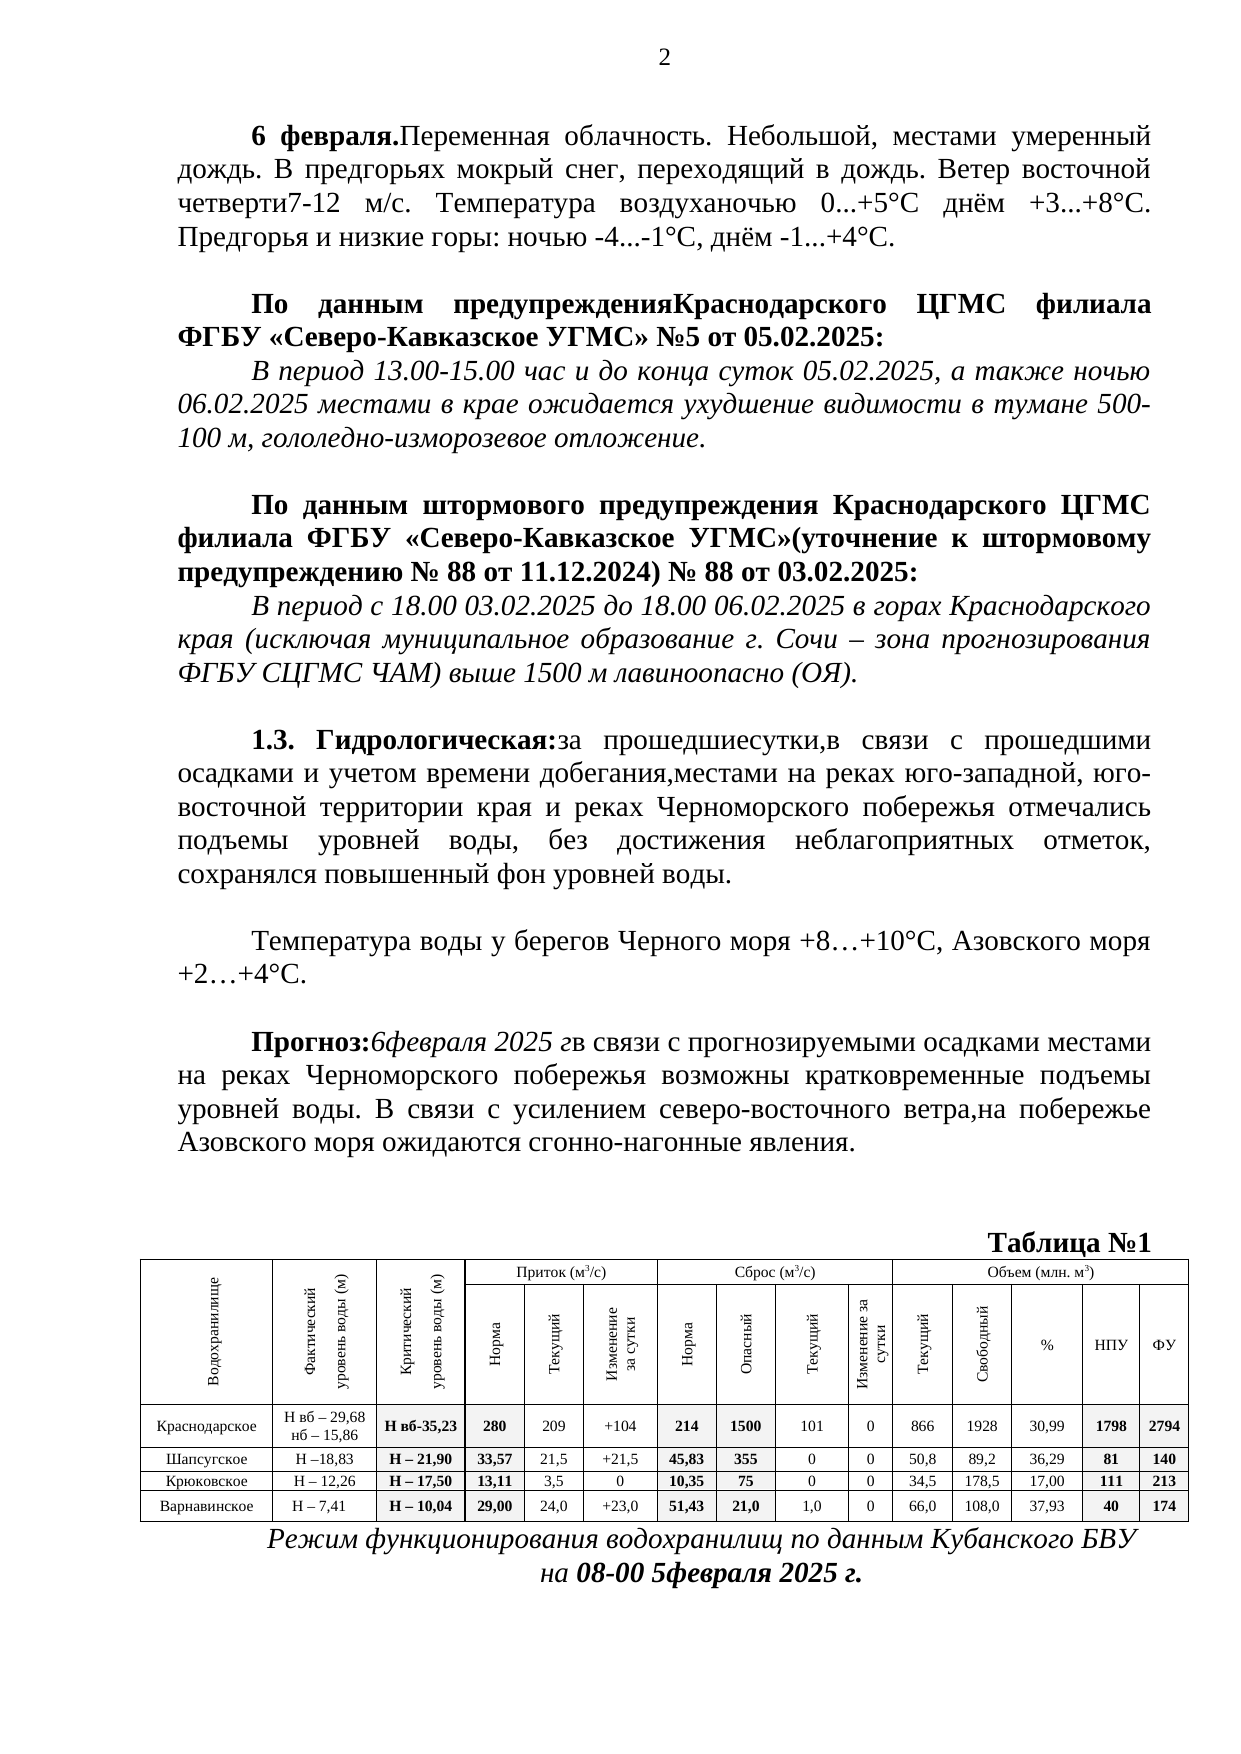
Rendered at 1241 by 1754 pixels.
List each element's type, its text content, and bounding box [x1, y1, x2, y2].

table_cell Норма [466, 1285, 524, 1404]
table_cell Норма [658, 1285, 716, 1404]
table_cell Опасный [717, 1285, 775, 1404]
table_cell 37,93 [1012, 1491, 1082, 1521]
table_cell 1928 [953, 1405, 1011, 1447]
table_cell 50,8 [893, 1448, 952, 1471]
table_header Объем (млн. м3) [893, 1260, 1188, 1284]
table_cell 0 [849, 1472, 892, 1489]
table_cell 45,83 [658, 1448, 716, 1471]
table_cell 75 [717, 1472, 775, 1489]
text 6 февраля.Переменная облачность. Небольшой, местами умеренный дождь. В предгорьях мокрый снег, переходящий в дождь. Ветер восточной четверти7-12 м/с. Температура воздуханочью 0...+5°С днём +3...+8°С. Предгорья и низкие горы: ночью -4...-1°С, днём -1...+4°С. [177, 118, 1152, 252]
table_header Фактический уровень воды (м) [273, 1260, 376, 1404]
table_cell Изменение за сутки [849, 1285, 892, 1404]
table_cell Текущий [525, 1285, 583, 1404]
table_cell 1500 [717, 1405, 775, 1447]
table_cell 40 [1083, 1491, 1139, 1521]
table_cell +104 [584, 1405, 657, 1447]
table_cell 10,35 [658, 1472, 716, 1489]
table_header Водохранилище [141, 1260, 272, 1404]
table_cell Н – 12,26 [273, 1472, 376, 1489]
text Прогноз:6февраля 2025 гв связи с прогнозируемыми осадками местами на реках Черноморского побережья возможны кратковременные подъемы уровней воды. В связи с усилением северо-восточного ветра,на побережье Азовского моря ожидаются сгонно-нагонные явления. [177, 1024, 1152, 1158]
text Таблица №1 [177, 1225, 1152, 1258]
text По данным предупрежденияКраснодарского ЦГМС филиала ФГБУ «Северо-Кавказское УГМС» №5 от 05.02.2025: [177, 286, 1152, 353]
table_cell 34,5 [893, 1472, 952, 1489]
text на 08-00 5февраля 2025 г. [177, 1555, 1152, 1589]
table_cell 140 [1140, 1448, 1188, 1471]
table_cell Свободный [953, 1285, 1011, 1404]
table_cell +23,0 [584, 1491, 657, 1521]
table_cell 178,5 [953, 1472, 1011, 1489]
text В период с 18.00 03.02.2025 до 18.00 06.02.2025 в горах Краснодарского края (исключая муниципальное образование г. Сочи – зона прогнозирования ФГБУ СЦГМС ЧАМ) выше 1500 м лавиноопасно (ОЯ). [177, 588, 1152, 688]
table_cell 51,43 [658, 1491, 716, 1521]
text По данным штормового предупреждения Краснодарского ЦГМС филиала ФГБУ «Северо-Кавказское УГМС»(уточнение к штормовому предупреждению № 88 от 11.12.2024) № 88 от 03.02.2025: [177, 487, 1152, 588]
table_cell 108,0 [953, 1491, 1011, 1521]
table_cell 13,11 [466, 1472, 524, 1489]
table_cell 355 [717, 1448, 775, 1471]
table_cell 0 [849, 1491, 892, 1521]
text Температура воды у берегов Черного моря +8…+10°С, Азовского моря +2…+4°С. [177, 923, 1152, 990]
table_cell 209 [525, 1405, 583, 1447]
table_cell Текущий [776, 1285, 848, 1404]
table_cell Н вб – 29,68 нб – 15,86 [273, 1405, 376, 1447]
table_cell 174 [1140, 1491, 1188, 1521]
table_cell 0 [776, 1448, 848, 1471]
table_cell 66,0 [893, 1491, 952, 1521]
table_cell 33,57 [466, 1448, 524, 1471]
table_cell 17,00 [1012, 1472, 1082, 1489]
table_cell 24,0 [525, 1491, 583, 1521]
table_cell 280 [466, 1405, 524, 1447]
table_cell 30,99 [1012, 1405, 1082, 1447]
table_cell 0 [849, 1405, 892, 1447]
table_cell 101 [776, 1405, 848, 1447]
table_cell 213 [1140, 1472, 1188, 1489]
table_cell Крюковское [141, 1472, 272, 1489]
table_cell 111 [1083, 1472, 1139, 1489]
table_cell НПУ [1083, 1285, 1139, 1404]
table_cell 866 [893, 1405, 952, 1447]
table_cell 214 [658, 1405, 716, 1447]
table_cell 36,29 [1012, 1448, 1082, 1471]
table_header Сброс (м3/с) [658, 1260, 892, 1284]
table_cell 89,2 [953, 1448, 1011, 1471]
table_cell 0 [776, 1472, 848, 1489]
table_cell 0 [584, 1472, 657, 1489]
table_cell Н – 17,50 [377, 1472, 464, 1489]
table_cell Н – 7,41 [273, 1491, 376, 1521]
table_header Приток (м3/с) [466, 1260, 657, 1284]
table_cell 81 [1083, 1448, 1139, 1471]
table_cell Н вб-35,23 [377, 1405, 464, 1447]
table_cell Шапсугское [141, 1448, 272, 1471]
table_cell 3,5 [525, 1472, 583, 1489]
table_cell 21,0 [717, 1491, 775, 1521]
table_cell 2794 [1140, 1405, 1188, 1447]
table_cell 1,0 [776, 1491, 848, 1521]
table_cell Изменение за сутки [584, 1285, 657, 1404]
text В период 13.00-15.00 час и до конца суток 05.02.2025, а также ночью 06.02.2025 местами в крае ожидается ухудшение видимости в тумане 500-100 м, гололедно-изморозевое отложение. [177, 353, 1152, 453]
text 1.3. Гидрологическая:за прошедшиесутки,в связи с прошедшими осадками и учетом времени добегания,местами на реках юго-западной, юго-восточной территории края и реках Черноморского побережья отмечались подъемы уровней воды, без достижения неблагоприятных отметок, сохранялся повышенный фон уровней воды. [177, 722, 1152, 889]
table_cell 1798 [1083, 1405, 1139, 1447]
table_cell Н – 10,04 [377, 1491, 464, 1521]
table_cell Н –18,83 [273, 1448, 376, 1471]
table_cell ФУ [1140, 1285, 1188, 1404]
table_cell Варнавинское [141, 1491, 272, 1521]
table_cell 29,00 [466, 1491, 524, 1521]
table_cell Н – 21,90 [377, 1448, 464, 1471]
text Режим функционирования водохранилищ по данным Кубанского БВУ [177, 1522, 1152, 1555]
table_cell % [1012, 1285, 1082, 1404]
table_cell Текущий [893, 1285, 952, 1404]
table_cell Краснодарское [141, 1405, 272, 1447]
table_cell 21,5 [525, 1448, 583, 1471]
table_cell 0 [849, 1448, 892, 1471]
table_cell +21,5 [584, 1448, 657, 1471]
table_header Критический уровень воды (м) [377, 1260, 464, 1404]
